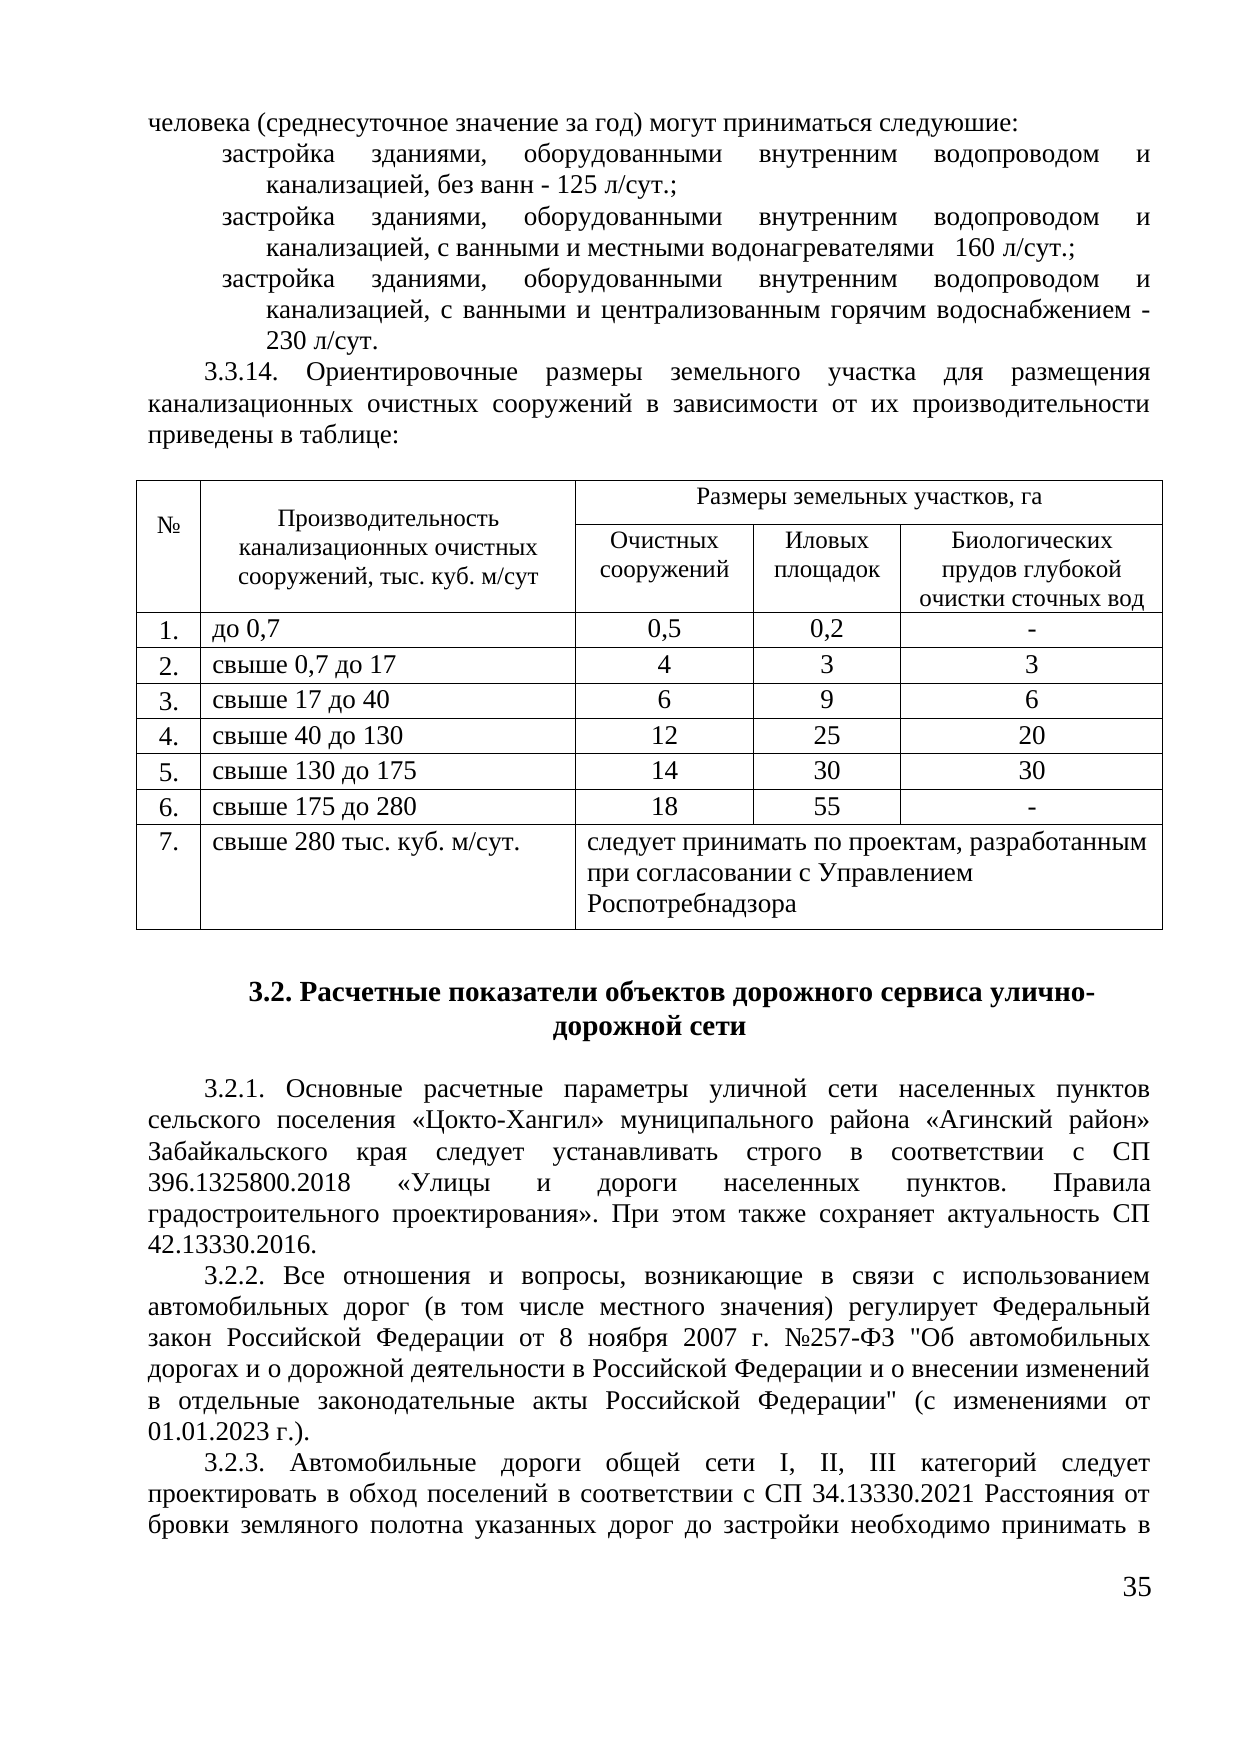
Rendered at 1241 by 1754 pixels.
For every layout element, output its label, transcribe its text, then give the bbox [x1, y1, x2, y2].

table_cell 3. [137, 684, 200, 718]
table_cell 2. [137, 648, 200, 682]
text 3.2.2. Все отношения и вопросы, возникающие в связи с использованием автомобильных дорог (в том числе местного значения) регулирует Федеральный закон Российской Федерации от 8 ноября . №257-ФЗ "Об автомобильных дорогах и о дорожной деятельности в Российской Федерации и о внесении изменений в отдельные законодательные акты Российской Федерации" (с изменениями от 01.01.2023 г.). [148, 1259, 1152, 1446]
table_cell 5. [137, 754, 200, 789]
table_cell свыше 0,7 до 17 [201, 648, 575, 682]
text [148, 1446, 1152, 1539]
table_cell 1. [137, 613, 200, 647]
table_cell свыше 130 до 175 [201, 754, 575, 789]
table_cell 6. [137, 790, 200, 824]
table_cell - [901, 790, 1162, 824]
table_cell 0,5 [576, 613, 753, 647]
table_cell 3 [901, 648, 1162, 682]
table_cell Иловых площадок [754, 525, 900, 612]
table_cell 55 [754, 790, 900, 824]
table_cell до 0,7 [201, 613, 575, 647]
text застройка зданиями, оборудованными внутренним водопроводом и канализацией, с ванными и централизованным горячим водоснабжением - 230 л/сут. [222, 262, 1152, 356]
table_header № [137, 481, 200, 612]
text 3.2. Расчетные показатели объектов дорожного сервиса улично-дорожной сети [148, 974, 1152, 1041]
table_cell следует принимать по проектам, разработанным при согласовании с Управлением Роспотребнадзора [576, 825, 1162, 929]
table_cell свыше 40 до 130 [201, 719, 575, 753]
table_cell 3 [754, 648, 900, 682]
table_cell 12 [576, 719, 753, 753]
table_cell 25 [754, 719, 900, 753]
table_cell свыше 280 тыс. куб. м/сут. [201, 825, 575, 929]
table_cell 7. [137, 825, 200, 929]
table_cell 18 [576, 790, 753, 824]
table_header Производительность канализационных очистных сооружений, тыс. куб. м/сут [201, 481, 575, 612]
table_cell 20 [901, 719, 1162, 753]
table_cell свыше 17 до 40 [201, 684, 575, 718]
table_cell Очистных сооружений [576, 525, 753, 612]
table_cell 9 [754, 684, 900, 718]
table_cell 14 [576, 754, 753, 789]
table_header Размеры земельных участков, га [576, 481, 1162, 524]
text застройка зданиями, оборудованными внутренним водопроводом и канализацией, без ванн - 125 л/сут.; [222, 137, 1152, 200]
table_cell - [901, 613, 1162, 647]
text 3.2.1. Основные расчетные параметры уличной сети населенных пунктов сельского поселения «Цокто-Хангил» муниципального района «Агинский район» Забайкальского края следует устанавливать строго в соответствии с СП 396.1325800.2018 «Улицы и дороги населенных пунктов. Правила градостроительного проектирования». При этом также сохраняет актуальность СП 42.13330.2016. [148, 1072, 1152, 1259]
table_cell свыше 175 до 280 [201, 790, 575, 824]
table_cell 6 [901, 684, 1162, 718]
table_cell 6 [576, 684, 753, 718]
table_cell 0,2 [754, 613, 900, 647]
text застройка зданиями, оборудованными внутренним водопроводом и канализацией, с ванными и местными водонагревателями 160 л/сут.; [222, 200, 1152, 262]
table_cell 4 [576, 648, 753, 682]
table_cell 4. [137, 719, 200, 753]
table_cell 30 [754, 754, 900, 789]
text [148, 106, 1152, 137]
table_cell Биологических прудов глубокой очистки сточных вод [901, 525, 1162, 612]
text 3.3.14. Ориентировочные размеры земельного участка для размещения канализационных очистных сооружений в зависимости от их производительности приведены в таблице: [148, 356, 1152, 449]
table_cell 30 [901, 754, 1162, 789]
